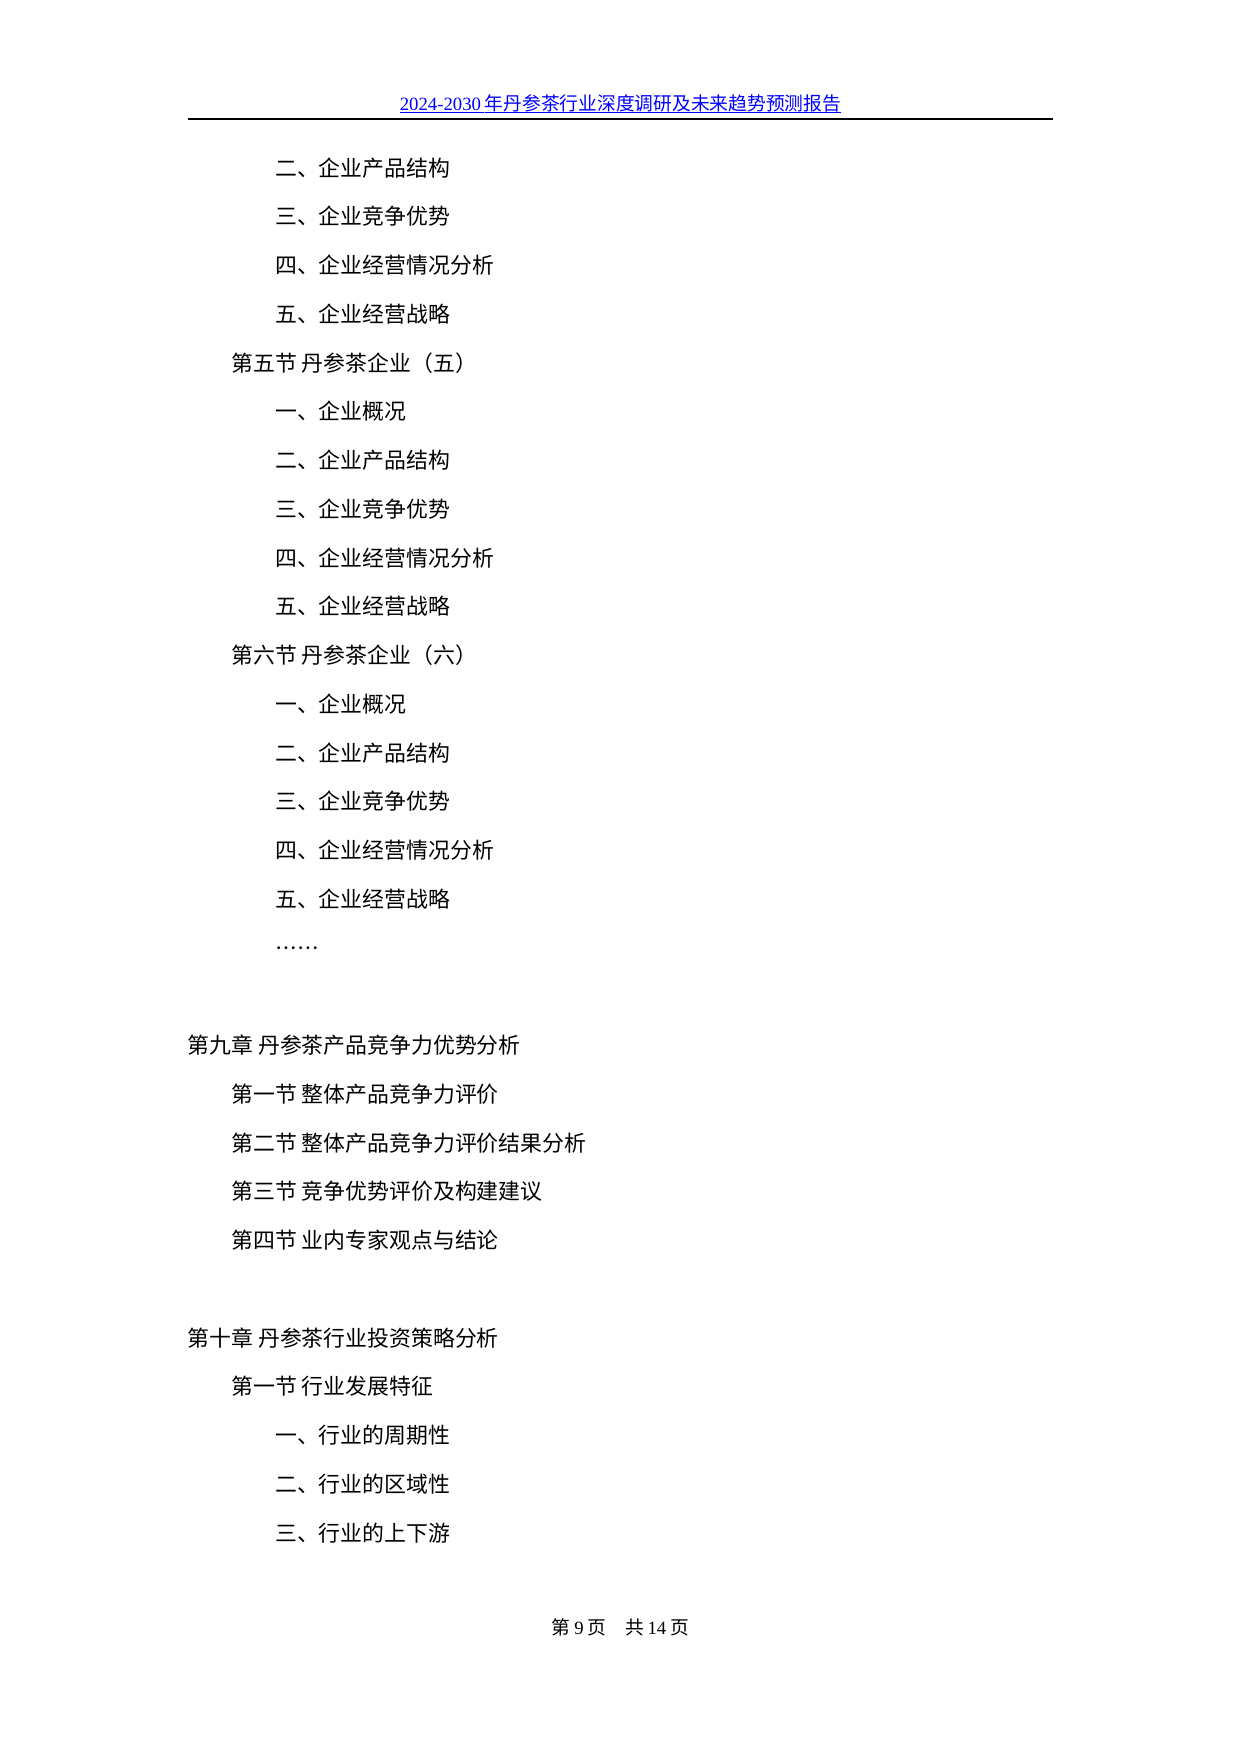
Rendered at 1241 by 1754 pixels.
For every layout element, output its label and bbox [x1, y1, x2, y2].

text [187, 150, 1053, 1548]
